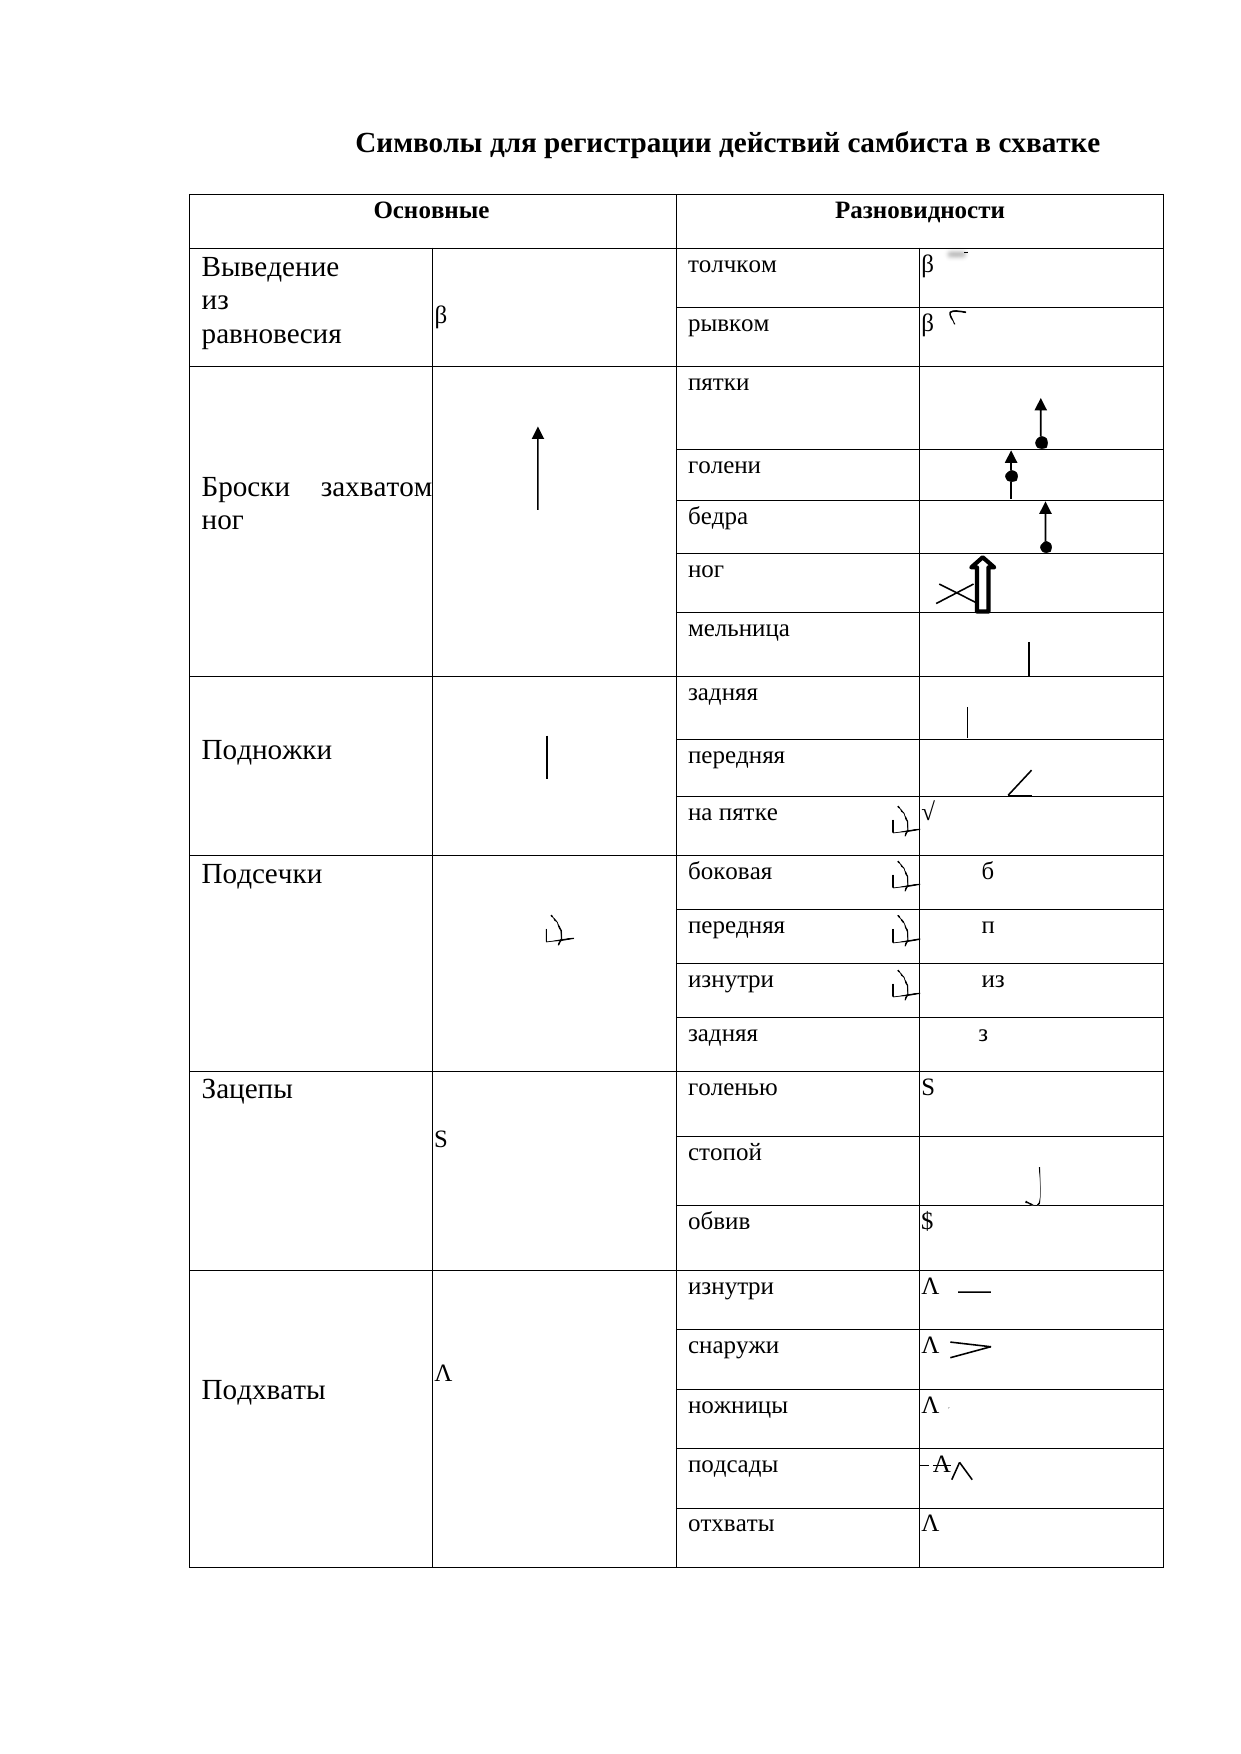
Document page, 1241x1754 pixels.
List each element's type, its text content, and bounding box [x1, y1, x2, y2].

table_cell Λ [920, 1449, 1163, 1507]
table_cell Λ [920, 1330, 1163, 1389]
table_cell β [433, 249, 676, 366]
picture [1025, 1166, 1041, 1206]
table_cell Λ [920, 1390, 1163, 1448]
table_cell Λ [433, 1271, 676, 1567]
table_cell боковая [677, 856, 919, 909]
table_cell на пятке [677, 797, 919, 855]
table_cell Λ [920, 1509, 1163, 1567]
table_cell з [920, 1018, 1163, 1071]
table_cell пятки [677, 367, 919, 449]
table_cell [920, 740, 1163, 796]
table_cell изнутри [677, 1271, 919, 1329]
table_header Основные [190, 195, 676, 248]
picture [1035, 436, 1048, 449]
table_cell обвив [677, 1206, 919, 1270]
table_cell β [920, 249, 1163, 307]
table_cell [920, 1137, 1163, 1205]
table_header Разновидности [677, 195, 1163, 248]
table_cell [920, 613, 1163, 642]
table_cell [920, 450, 1163, 500]
table_cell S [920, 1072, 1163, 1136]
table_cell [920, 642, 1028, 676]
picture [545, 914, 575, 946]
table_cell передняя [677, 740, 919, 796]
table_cell голени [677, 450, 919, 500]
table_cell снаружи [677, 1330, 919, 1389]
table_cell п [920, 910, 1163, 963]
picture [1005, 470, 1018, 482]
table_cell [1030, 642, 1163, 676]
table_cell Подсечки [190, 856, 432, 1071]
table_cell из [920, 964, 1163, 1017]
table_cell [433, 856, 676, 1071]
table_cell [920, 554, 1163, 612]
table_cell [920, 501, 1045, 553]
table_cell S [433, 1072, 676, 1270]
subtitle Символы для регистрации действий самбиста в схватке [355, 126, 1152, 159]
table_cell ножницы [677, 1390, 919, 1448]
table_cell [1046, 501, 1163, 553]
table_cell отхваты [677, 1509, 919, 1567]
table_cell Λ [920, 1271, 1163, 1329]
table_cell ног [677, 554, 919, 612]
table_cell толчком [677, 249, 919, 307]
table_cell [433, 367, 676, 676]
table_cell передняя [677, 910, 919, 963]
table_cell Подножки [190, 677, 432, 855]
table_cell Подхваты [190, 1271, 432, 1567]
table_cell б [920, 856, 1163, 909]
table_cell голенью [677, 1072, 919, 1136]
table_cell изнутри [677, 964, 919, 1017]
table_cell Броски захватом ног [190, 367, 432, 676]
table_cell [920, 367, 1163, 449]
table_cell мельница [677, 613, 919, 676]
table_cell подсады [677, 1449, 919, 1507]
table_cell Зацепы [190, 1072, 432, 1270]
table_cell задняя [677, 1018, 919, 1071]
table_cell Выведение из равновесия [190, 249, 432, 366]
table_cell β [920, 308, 1163, 366]
table_cell бедра [677, 501, 919, 553]
table_cell √ [920, 797, 1163, 855]
picture [1040, 541, 1052, 553]
table_cell [920, 677, 1163, 739]
table_cell рывком [677, 308, 919, 366]
table_cell задняя [677, 677, 919, 739]
table_cell [433, 677, 676, 855]
table_cell $ [920, 1206, 1163, 1270]
table_cell стопой [677, 1137, 919, 1205]
